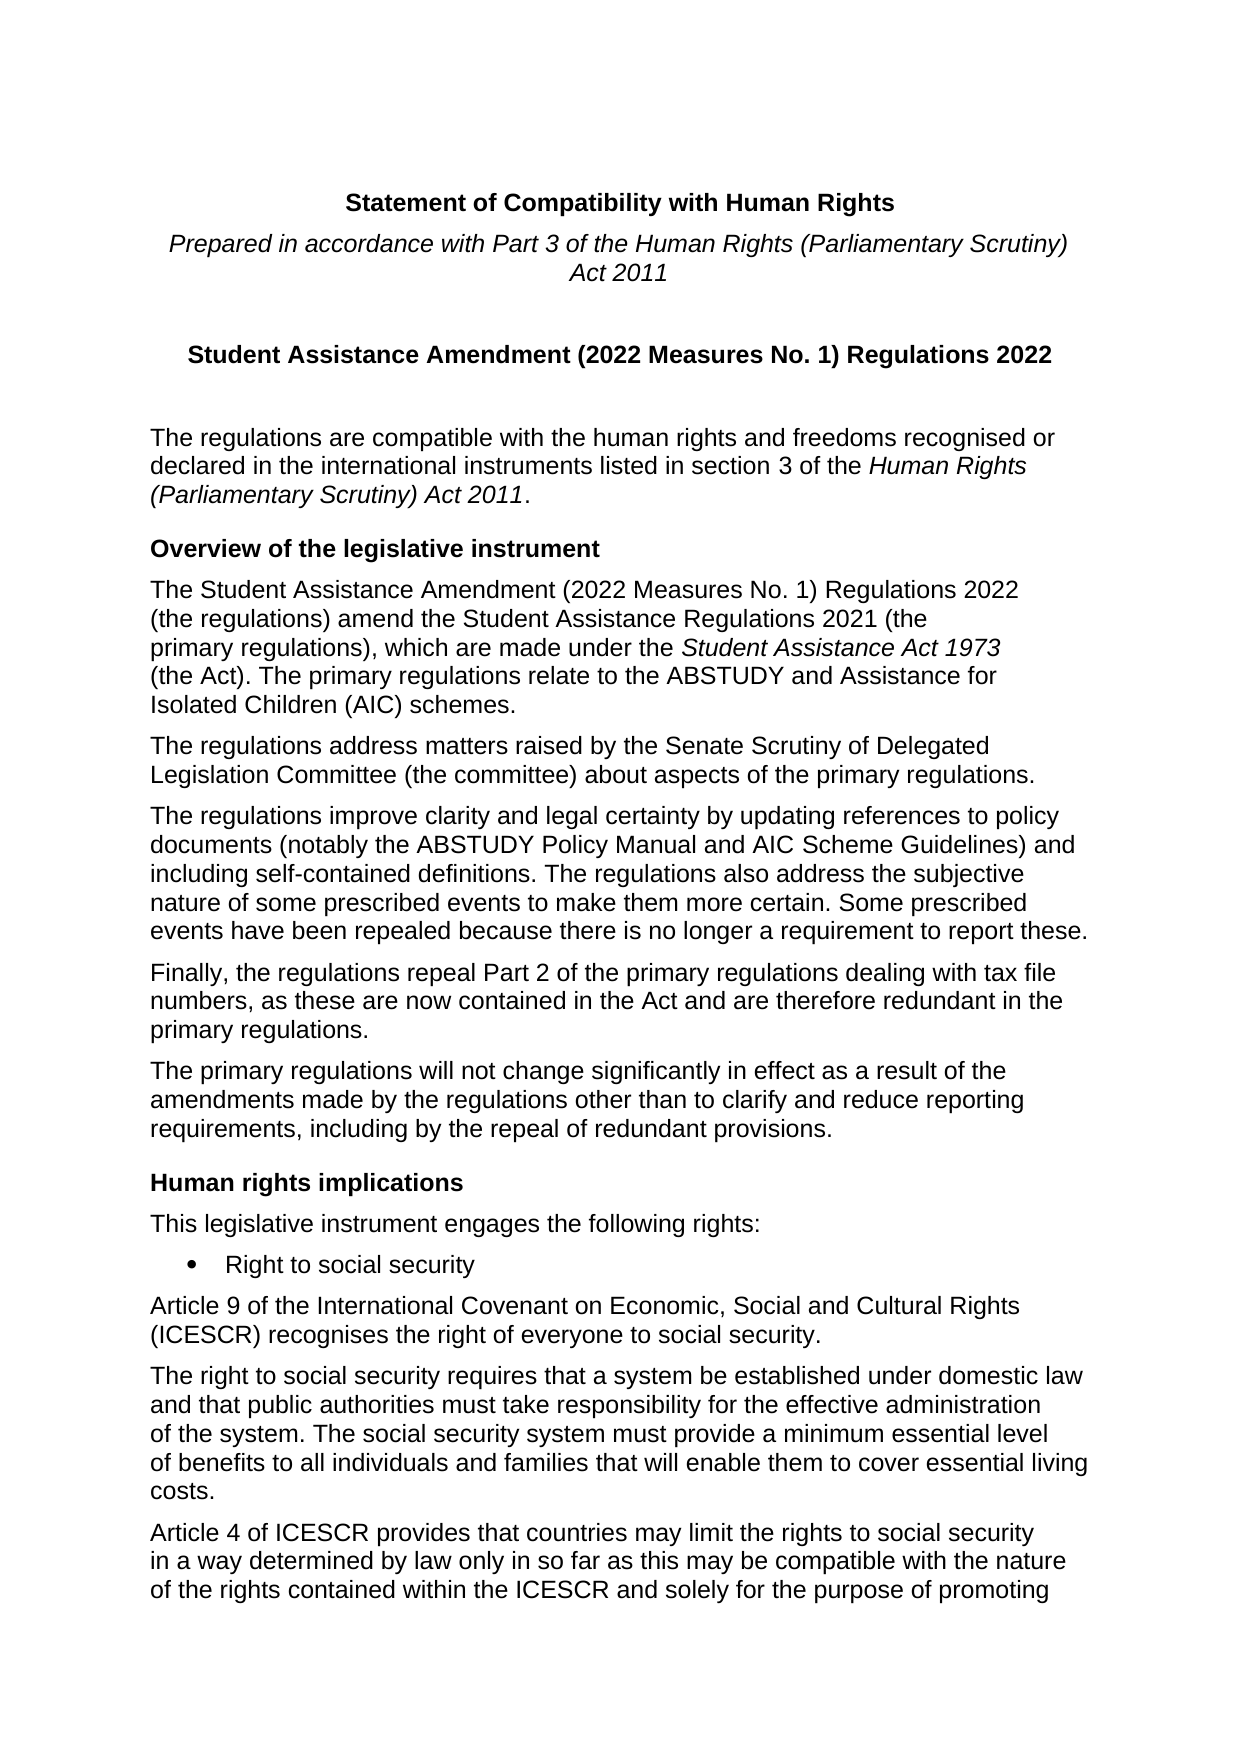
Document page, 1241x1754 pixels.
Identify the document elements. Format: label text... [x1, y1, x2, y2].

text Statement of Compatibility with Human Rights [150, 187, 1090, 216]
text This legislative instrument engages the following rights: [150, 1209, 1090, 1237]
text The right to social security requires that a system be established under domestic law and that public authorities must take responsibility for the effective administration of the system. The social security system must provide a minimum essential level of benefits to all individuals and families that will enable them to cover essential living costs. [150, 1361, 1090, 1505]
text Article 9 of the International Covenant on Economic, Social and Cultural Rights (ICESCR) recognises the right of everyone to social security. [150, 1291, 1090, 1349]
text Overview of the legislative instrument [150, 534, 1090, 562]
list Right to social security [187, 1250, 1090, 1279]
text The regulations are compatible with the human rights and freedoms recognised or declared in the international instruments listed in section 3 of the Human Rights (Parliamentary Scrutiny) Act 2011. [150, 422, 1090, 509]
text Prepared in accordance with Part 3 of the Human Rights (Parliamentary Scrutiny) Act 2011 [150, 229, 1090, 286]
text Human rights implications [150, 1167, 1090, 1196]
text The Student Assistance Amendment (2022 Measures No. 1) Regulations 2022 (the regulations) amend the Student Assistance Regulations 2021 (the primary regulations), which are made under the Student Assistance Act 1973 (the Act). The primary regulations relate to the ABSTUDY and Assistance for Isolated Children (AIC) schemes. [150, 575, 1081, 719]
text The primary regulations will not change significantly in effect as a result of the amendments made by the regulations other than to clarify and reduce reporting requirements, including by the repeal of redundant provisions. [150, 1056, 1081, 1142]
text Finally, the regulations repeal Part 2 of the primary regulations dealing with tax file numbers, as these are now contained in the Act and are therefore redundant in the primary regulations. [150, 957, 1090, 1044]
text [150, 1518, 1090, 1604]
text The regulations address matters raised by the Senate Scrutiny of Delegated Legislation Committee (the committee) about aspects of the primary regulations. [150, 731, 1090, 789]
text Student Assistance Amendment (2022 Measures No. 1) Regulations 2022 [150, 340, 1090, 369]
text The regulations improve clarity and legal certainty by updating references to policy documents (notably the ABSTUDY Policy Manual and AIC Scheme Guidelines) and including self-contained definitions. The regulations also address the subjective nature of some prescribed events to make them more certain. Some prescribed events have been repealed because there is no longer a requirement to report these. [150, 801, 1090, 945]
